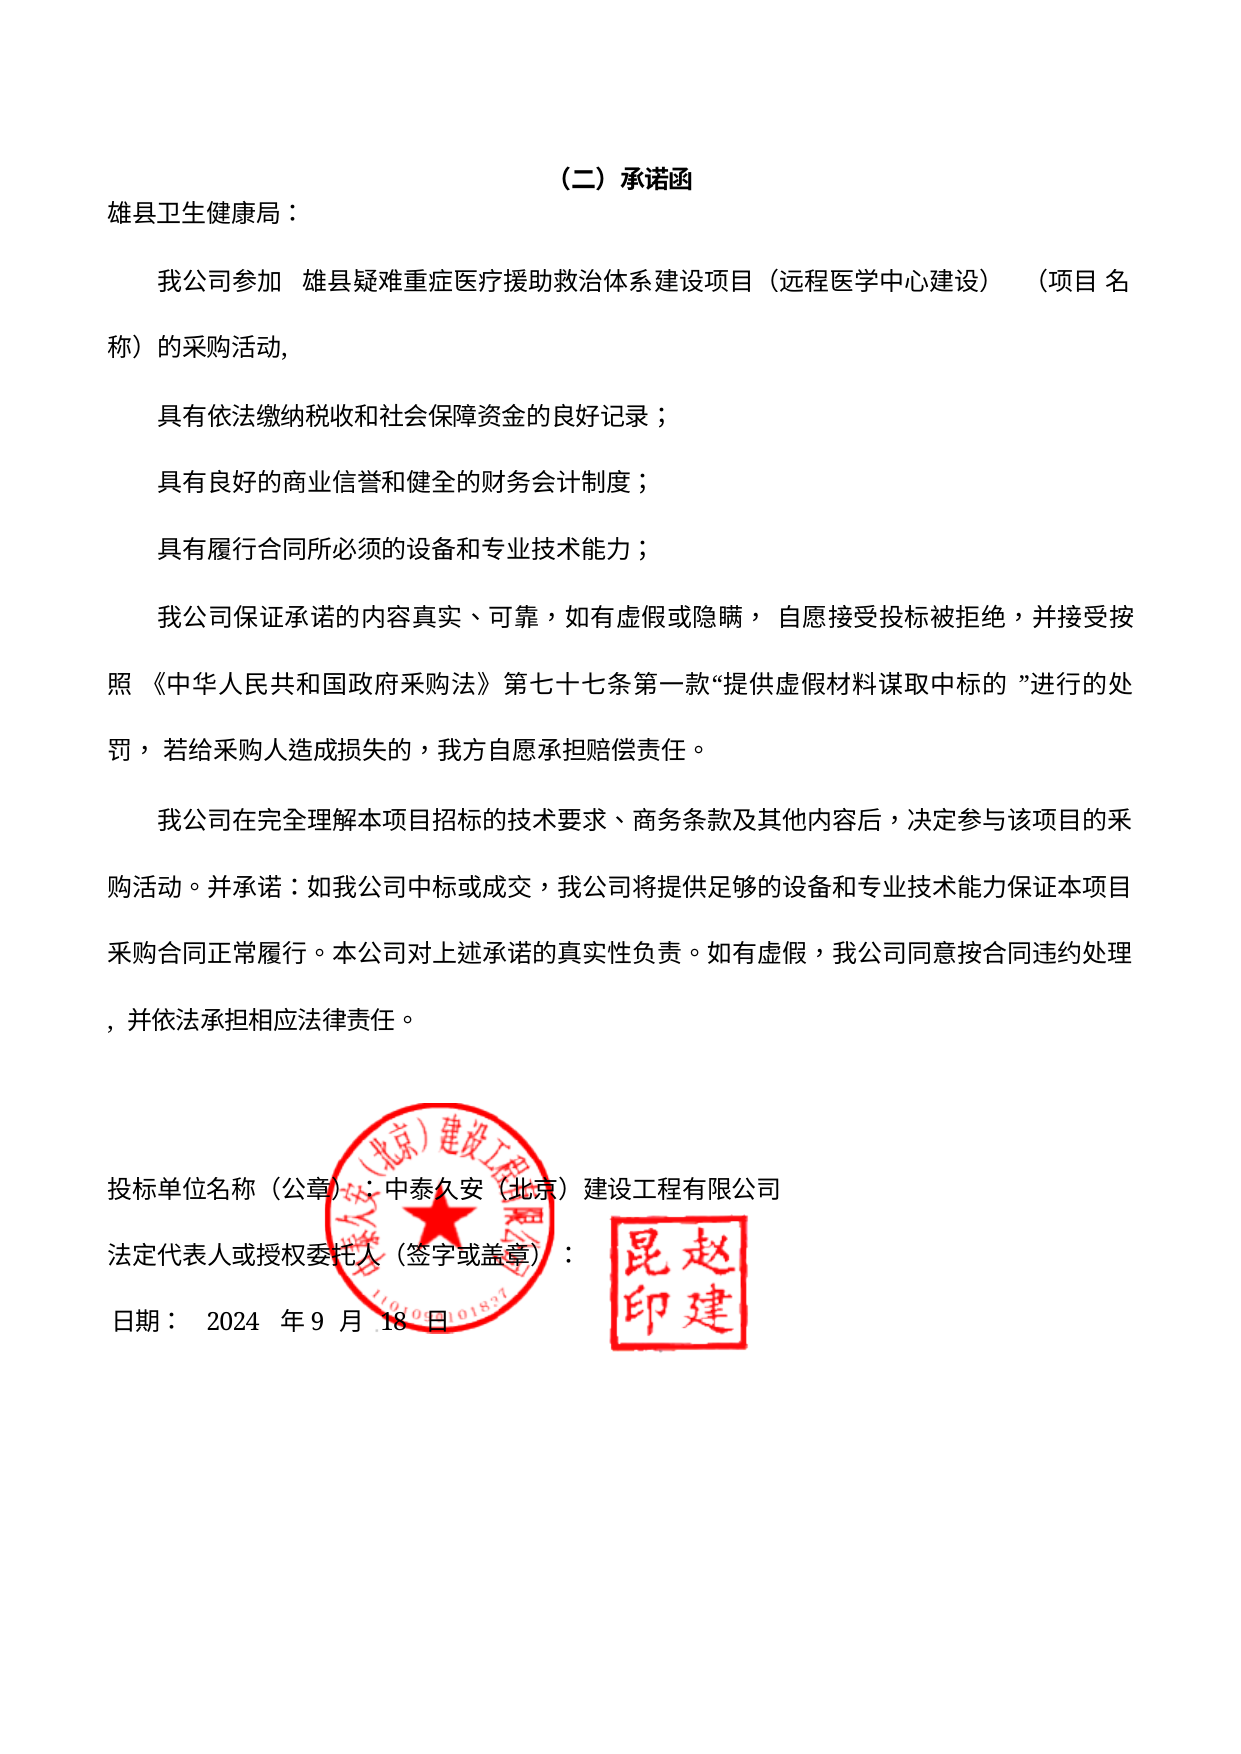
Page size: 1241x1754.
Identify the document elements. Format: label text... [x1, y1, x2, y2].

text （二）承诺函 [547, 164, 1134, 195]
text 我公司参加 雄县疑难重症医疗援助救治体系建设项目（远程医学中心建设） （项目 名称）的采购活动, [107, 263, 1132, 363]
picture [608, 1337, 750, 1355]
picture [608, 1214, 750, 1240]
text 我公司保证承诺的内容真实、可靠，如有虚假或隐瞒， 自愿接受投标被拒绝，并接受按照 《中华人民共和国政府釆购法》第七十七条第一款“提供虚假材料谋取中标的 ”进行的处罚， 若给釆购人造成损失的，我方自愿承担赔偿责任。 [107, 600, 1134, 767]
picture [324, 1271, 555, 1306]
text 具有履行合同所必须的设备和专业技术能力； [158, 534, 1134, 565]
text 法定代表人或授权委托人（签字或盖章）： [107, 1240, 1134, 1271]
picture [324, 1205, 555, 1240]
text 具有依法缴纳税收和社会保障资金的良好记录； 具有良好的商业信誉和健全的财务会计制度； [158, 398, 676, 498]
text 日期： 2024 年 9 月 18 日 [111, 1306, 1134, 1337]
picture [608, 1271, 750, 1306]
text 投标单位名称（公章）：中泰久安（北京）建设工程有限公司 [107, 1174, 1134, 1205]
text 我公司在完全理解本项目招标的技术要求、商务条款及其他内容后，决定参与该项目的釆 购活动。并承诺：如我公司中标或成交，我公司将提供足够的设备和专业技术能力保证本项目 釆购合同正常履行。本公司对上述承诺的真实性负责。如有虚假，我公司同意按合同违约处理 , 并依法承担相应法律责任。 [107, 803, 1134, 1037]
text 雄县卫生健康局： [107, 197, 1134, 228]
picture [324, 1103, 555, 1174]
